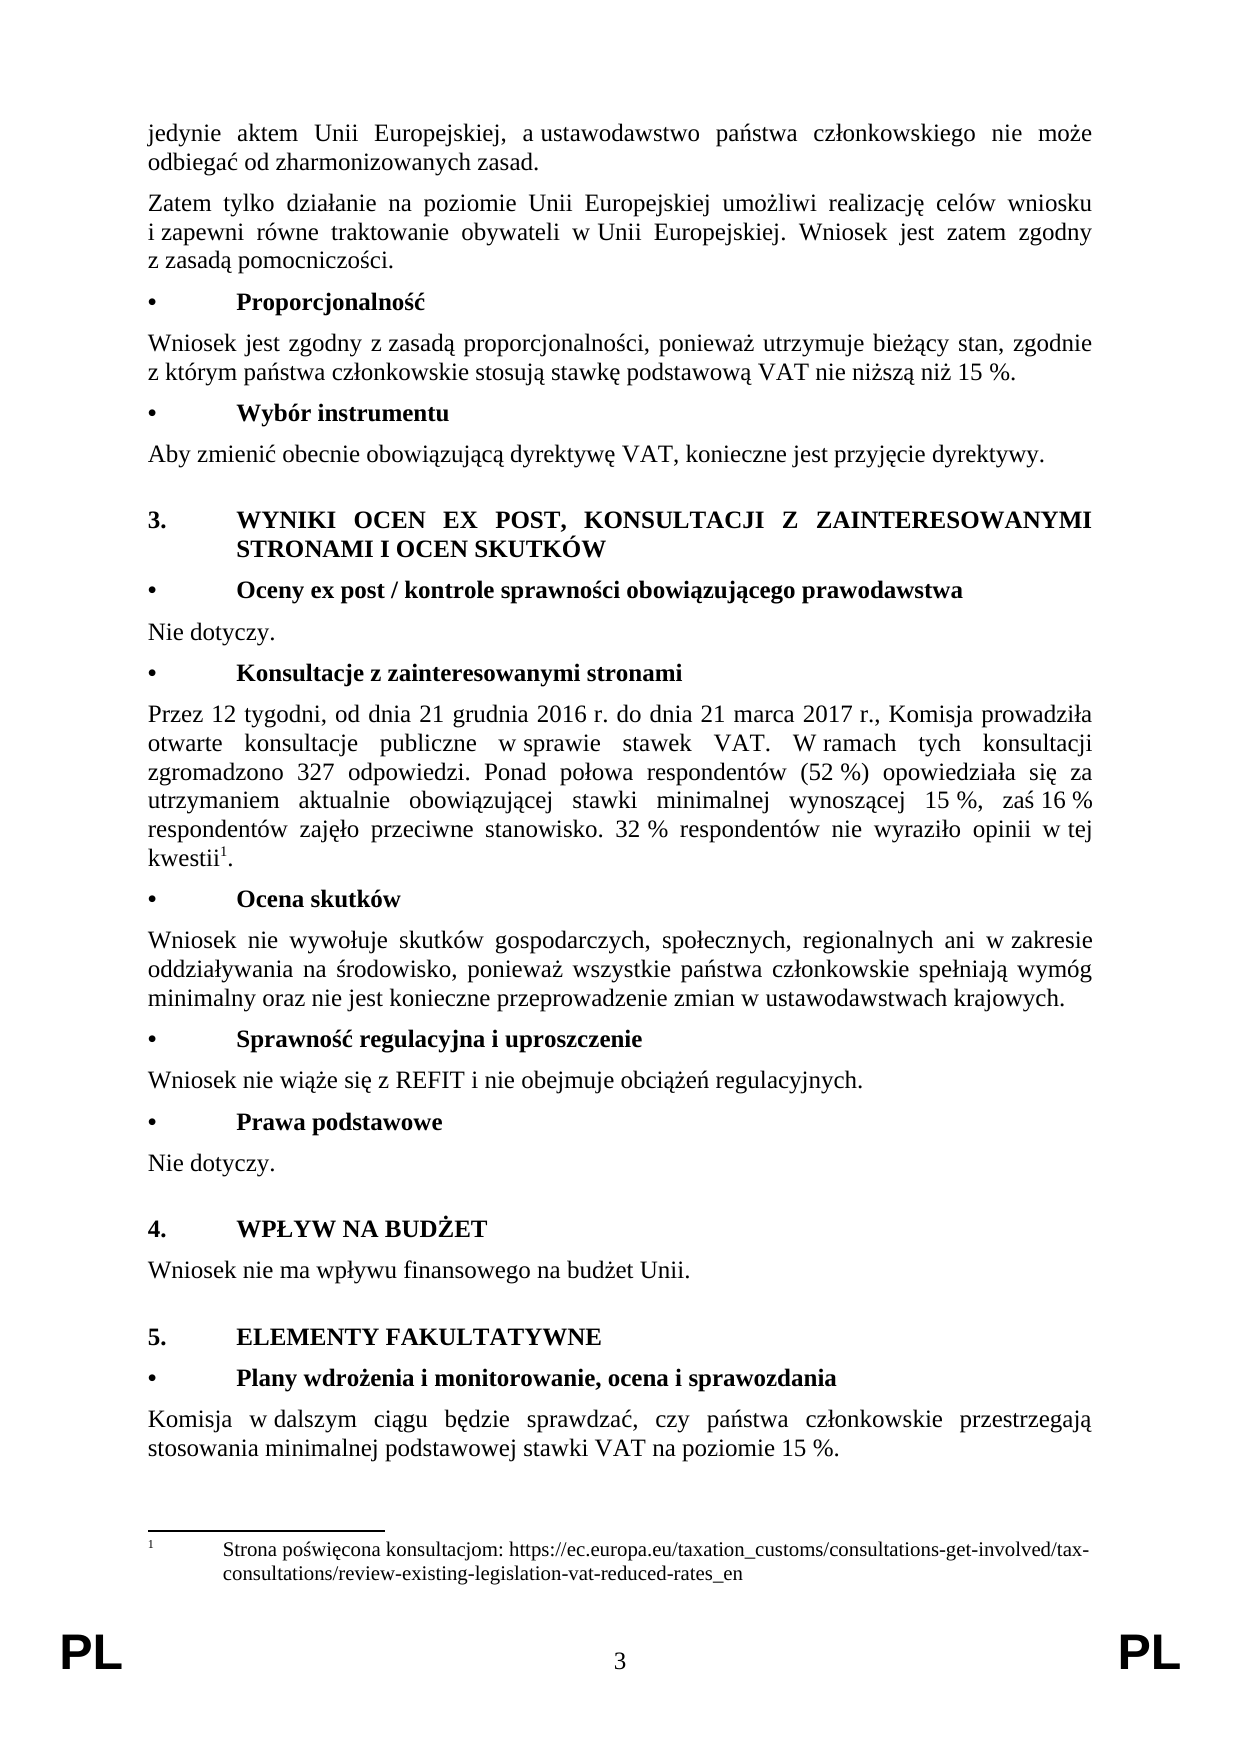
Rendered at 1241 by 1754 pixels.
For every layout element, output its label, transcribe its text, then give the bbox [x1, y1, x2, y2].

subtitle • Sprawność regulacyjna i uproszczenie [148, 1024, 1093, 1053]
subtitle 5. ELEMENTY FAKULTATYWNE [148, 1322, 1093, 1351]
subtitle • Plany wdrożenia i monitorowanie, ocena i sprawozdania [148, 1363, 1093, 1392]
subtitle • Ocena skutków [148, 884, 1093, 913]
text Nie dotyczy. [148, 617, 1093, 646]
text Aby zmienić obecnie obowiązującą dyrektywę VAT, konieczne jest przyjęcie dyrektywy. [148, 439, 1093, 468]
subtitle 3. WYNIKI OCEN EX POST, KONSULTACJI Z ZAINTERESOWANYMI STRONAMI I OCEN SKUTKÓW [148, 506, 1093, 563]
text Przez 12 tygodni, od dnia 21 grudnia 2016 r. do dnia 21 marca 2017 r., Komisja prowadziła otwarte konsultacje publiczne w sprawie stawek VAT. W ramach tych konsultacji zgromadzono 327 odpowiedzi. Ponad połowa respondentów (52 %) opowiedziała się za utrzymaniem aktualnie obowiązującej stawki minimalnej wynoszącej 15 %, zaś 16 % respondentów zajęło przeciwne stanowisko. 32 % respondentów nie wyraziło opinii w tej kwestii. [148, 699, 1093, 872]
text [148, 118, 1093, 176]
subtitle 4. WPŁYW NA BUDŻET [148, 1214, 1093, 1243]
text Wniosek nie wywołuje skutków gospodarczych, społecznych, regionalnych ani w zakresie oddziaływania na środowisko, ponieważ wszystkie państwa członkowskie spełniają wymóg minimalny oraz nie jest konieczne przeprowadzenie zmian w ustawodawstwach krajowych. [148, 926, 1093, 1012]
text Zatem tylko działanie na poziomie Unii Europejskiej umożliwi realizację celów wniosku i zapewni równe traktowanie obywateli w Unii Europejskiej. Wniosek jest zatem zgodny z zasadą pomocniczości. [148, 188, 1093, 274]
text Wniosek jest zgodny z zasadą proporcjonalności, ponieważ utrzymuje bieżący stan, zgodnie z którym państwa członkowskie stosują stawkę podstawową VAT nie niższą niż 15 %. [148, 328, 1093, 386]
subtitle • Prawa podstawowe [148, 1107, 1093, 1136]
subtitle Wniosek nie wiąże się z REFIT i nie obejmuje obciążeń regulacyjnych. [148, 1066, 1093, 1094]
subtitle • Wybór instrumentu [148, 398, 1093, 427]
subtitle • Konsultacje z zainteresowanymi stronami [148, 658, 1093, 687]
subtitle • Proporcjonalność [148, 287, 1093, 316]
text Komisja w dalszym ciągu będzie sprawdzać, czy państwa członkowskie przestrzegają stosowania minimalnej podstawowej stawki VAT na poziomie 15 %. [148, 1404, 1093, 1462]
text Nie dotyczy. [148, 1148, 1093, 1177]
subtitle • Oceny ex post / kontrole sprawności obowiązującego prawodawstwa [148, 576, 1093, 604]
text Wniosek nie ma wpływu finansowego na budżet Unii. [148, 1256, 1093, 1284]
